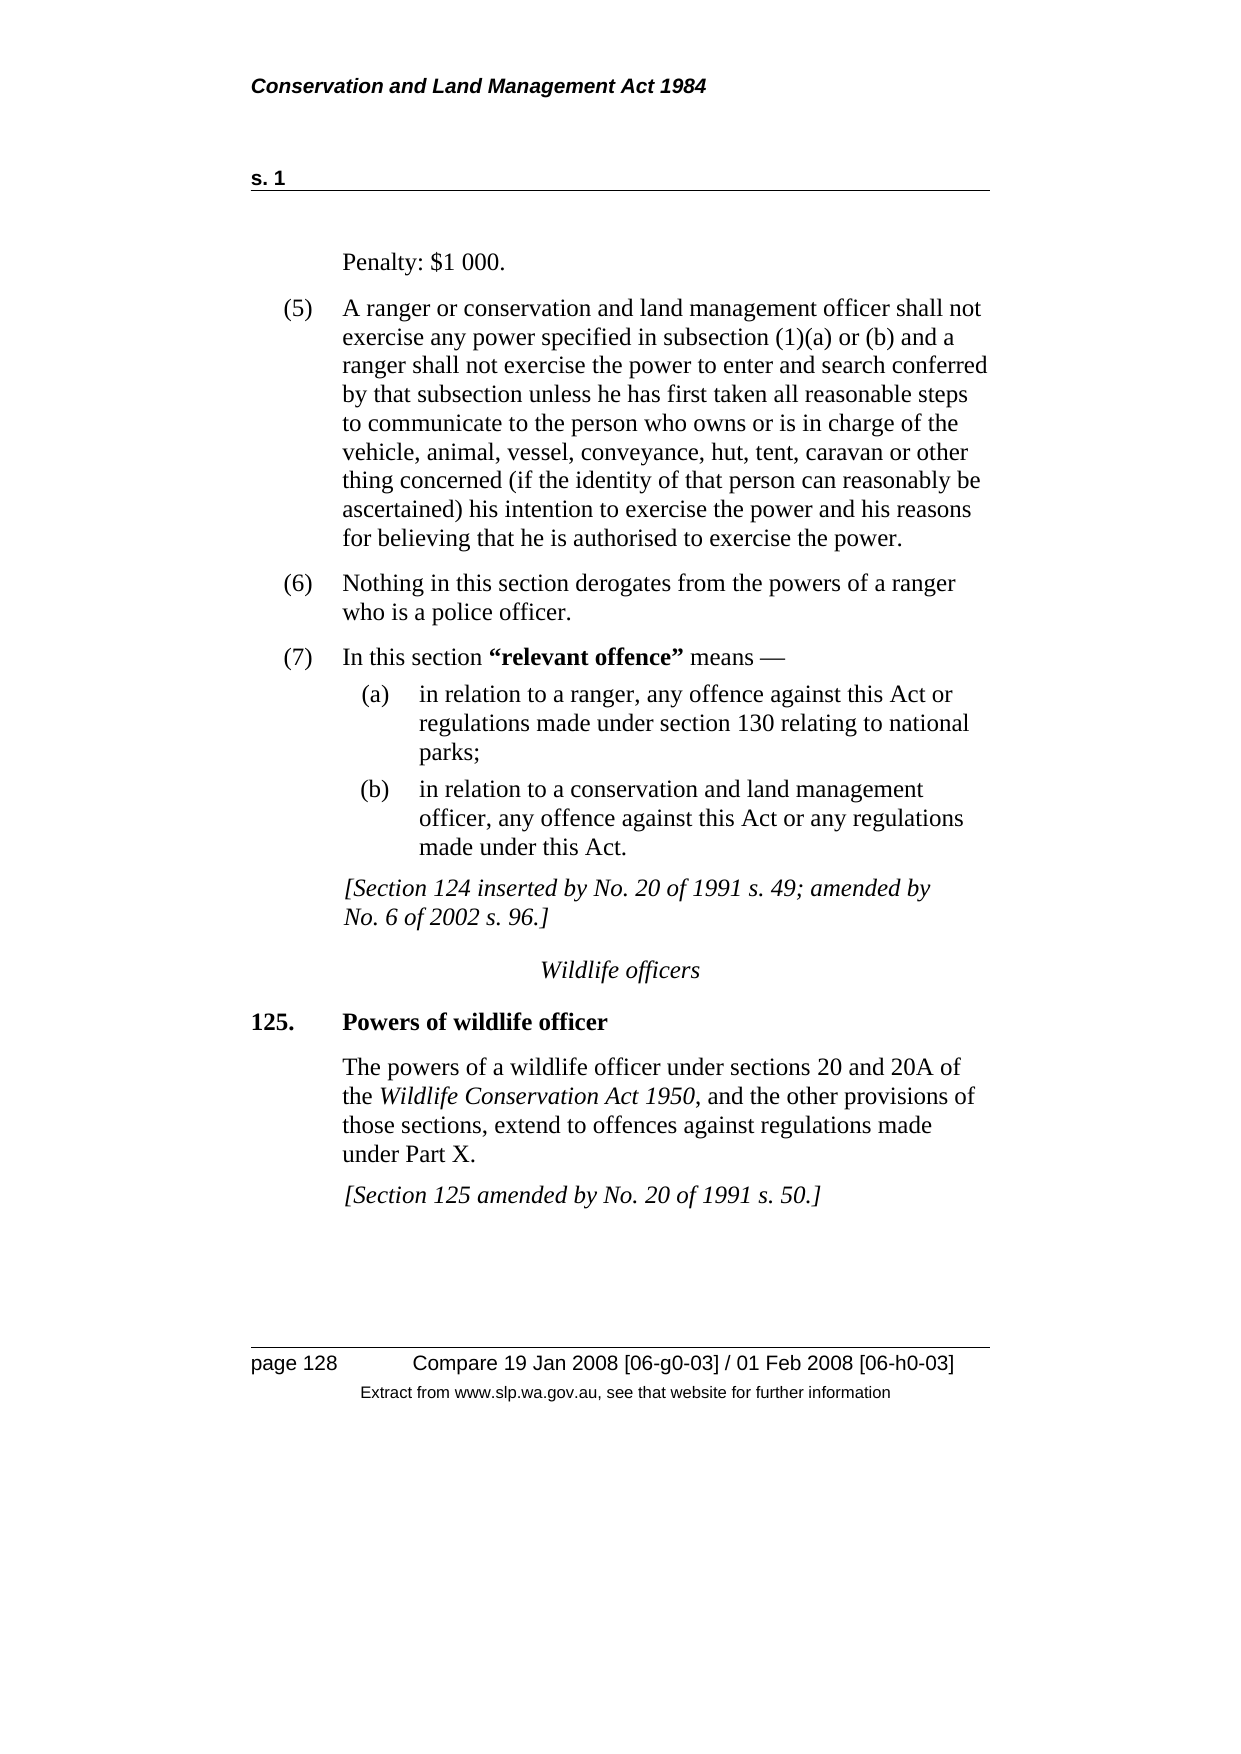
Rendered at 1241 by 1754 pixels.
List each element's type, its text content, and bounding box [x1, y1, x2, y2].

text [Section 124 inserted by No. 20 of 1991 s. 49; amended by No. 6 of 2002 s. 96.] [251, 873, 990, 930]
text (a) in relation to a ranger, any offence against this Act or regulations made under section 130 relating to national parks; [251, 679, 990, 766]
subtitle 125. Powers of wildlife officer [251, 1007, 990, 1036]
text Penalty: $1 000. [251, 247, 990, 276]
text (5) A ranger or conservation and land management officer shall not exercise any power specified in subsection (1)(a) or (b) and a ranger shall not exercise the power to enter and search conferred by that subsection unless he has first taken all reasonable steps to communicate to the person who owns or is in charge of the vehicle, animal, vessel, conveyance, hut, tent, caravan or other thing concerned (if the identity of that person can reasonably be ascertained) his intention to exercise the power and his reasons for believing that he is authorised to exercise the power. [251, 293, 990, 552]
text The powers of a wildlife officer under sections 20 and 20A of the Wildlife Conservation Act 1950, and the other provisions of those sections, extend to offences against regulations made under Part X. [251, 1052, 990, 1167]
subtitle Wildlife officers [251, 955, 990, 984]
text [Section 125 amended by No. 20 of 1991 s. 50.] [251, 1180, 990, 1209]
text (b) in relation to a conservation and land management officer, any offence against this Act or any regulations made under this Act. [251, 774, 990, 860]
text (6) Nothing in this section derogates from the powers of a ranger who is a police officer. [251, 568, 990, 626]
text (7) In this section “relevant offence” means — [251, 642, 990, 671]
